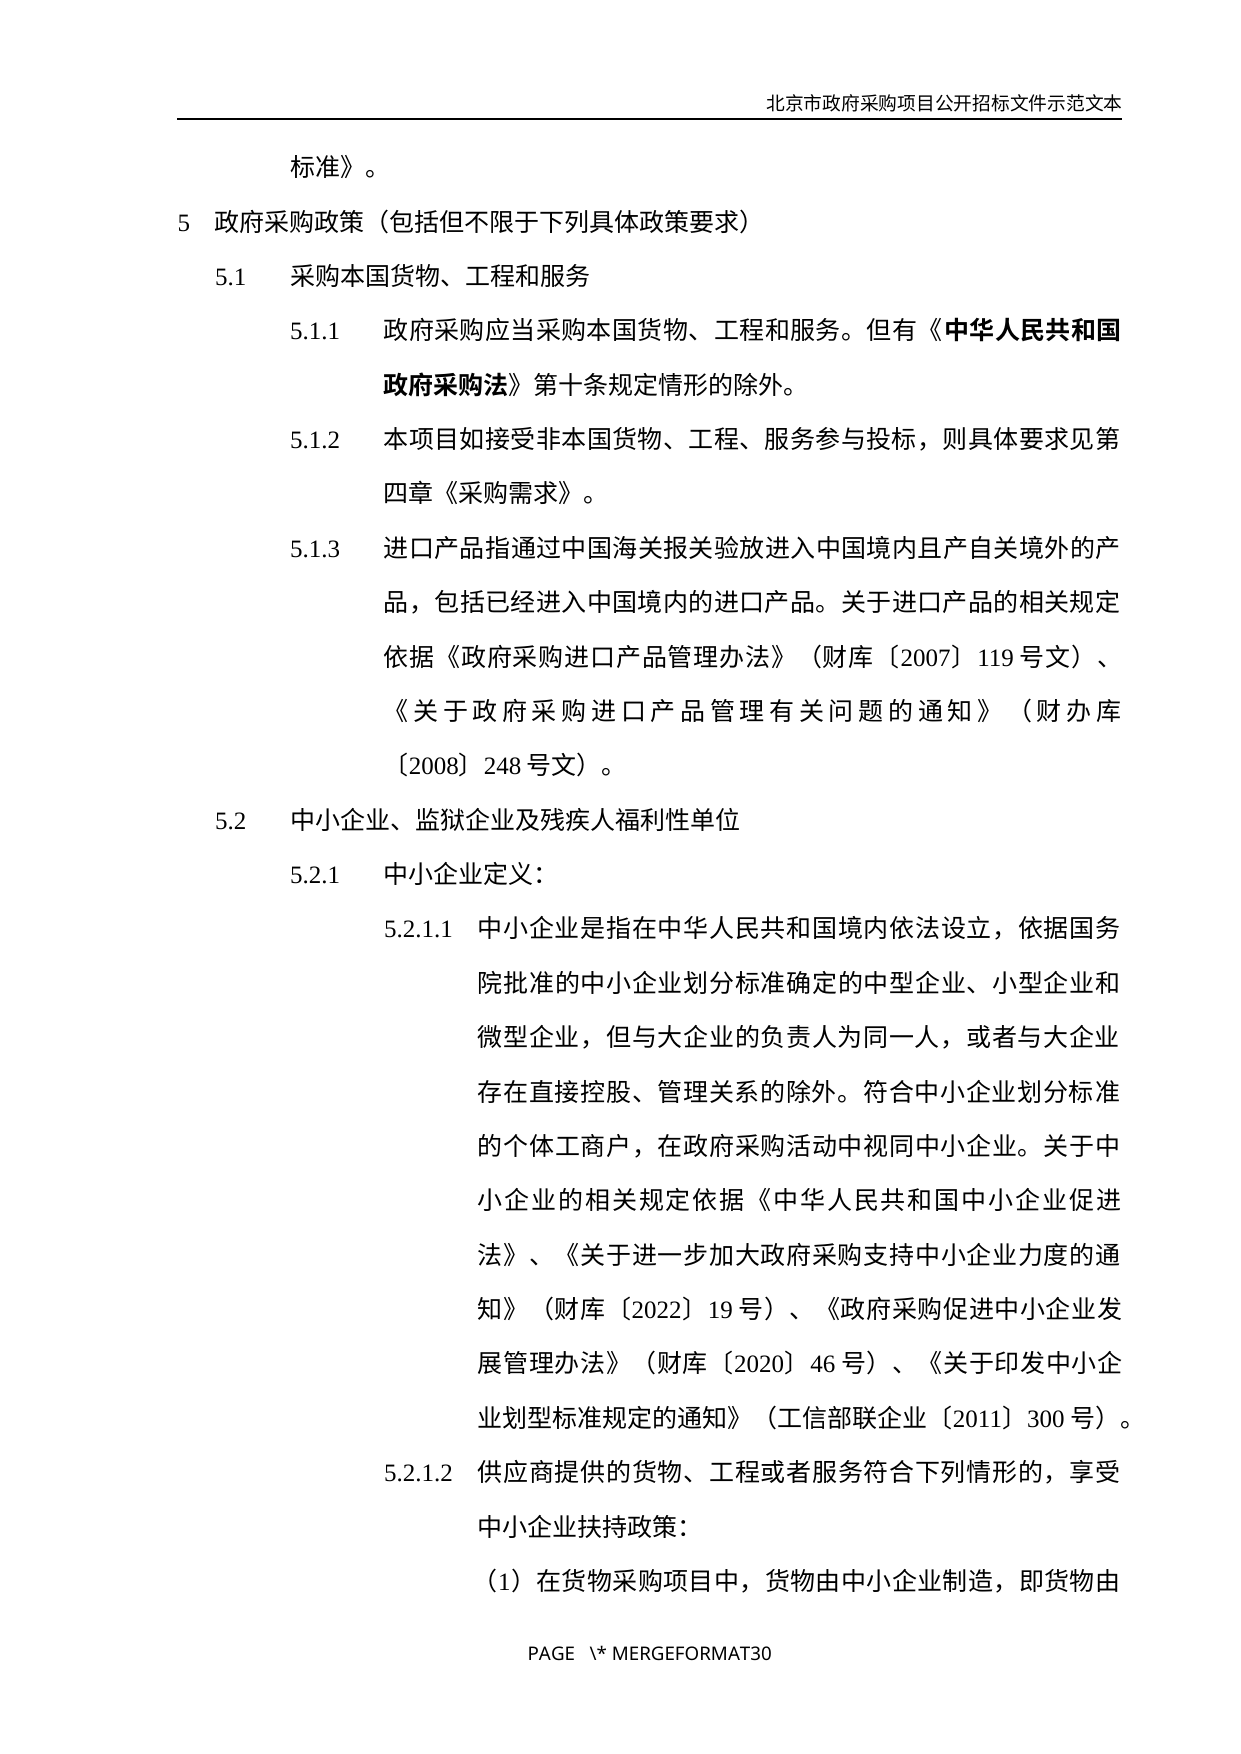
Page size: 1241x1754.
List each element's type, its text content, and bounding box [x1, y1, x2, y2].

list 进口产品指通过中国海关报关验放进入中国境内且产自关境外的产品，包括已经进入中国境内的进口产品。关于进口产品的相关规定依据《政府采购进口产品管理办法》（财库〔2007〕119号文）、《关于政府采购进口产品管理有关问题的通知》（财办库〔2008〕248号文）。 [290, 528, 1122, 782]
list 本项目如接受非本国货物、工程、服务参与投标，则具体要求见第四章《采购需求》。 [290, 419, 1122, 510]
list 中小企业定义： [290, 854, 1122, 891]
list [215, 148, 1122, 184]
list 政府采购政策（包括但不限于下列具体政策要求） [177, 202, 1122, 238]
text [472, 1561, 1122, 1598]
list 供应商提供的货物、工程或者服务符合下列情形的，享受中小企业扶持政策： [384, 1453, 1122, 1543]
list 中小企业是指在中华人民共和国境内依法设立，依据国务院批准的中小企业划分标准确定的中型企业、小型企业和微型企业，但与大企业的负责人为同一人，或者与大企业存在直接控股、管理关系的除外。符合中小企业划分标准的个体工商户，在政府采购活动中视同中小企业。关于中小企业的相关规定依据《中华人民共和国中小企业促进法》、《关于进一步加大政府采购支持中小企业力度的通知》（财库〔2022〕19号）、《政府采购促进中小企业发展管理办法》（财库〔2020〕46号）、《关于印发中小企业划型标准规定的通知》（工信部联企业〔2011〕300 号）。 [384, 909, 1122, 1434]
list 采购本国货物、工程和服务 [215, 256, 1122, 293]
list 中小企业、监狱企业及残疾人福利性单位 [215, 800, 1122, 836]
list 政府采购应当采购本国货物、工程和服务。但有《中华人民共和国政府采购法》第十条规定情形的除外。 [290, 311, 1122, 401]
